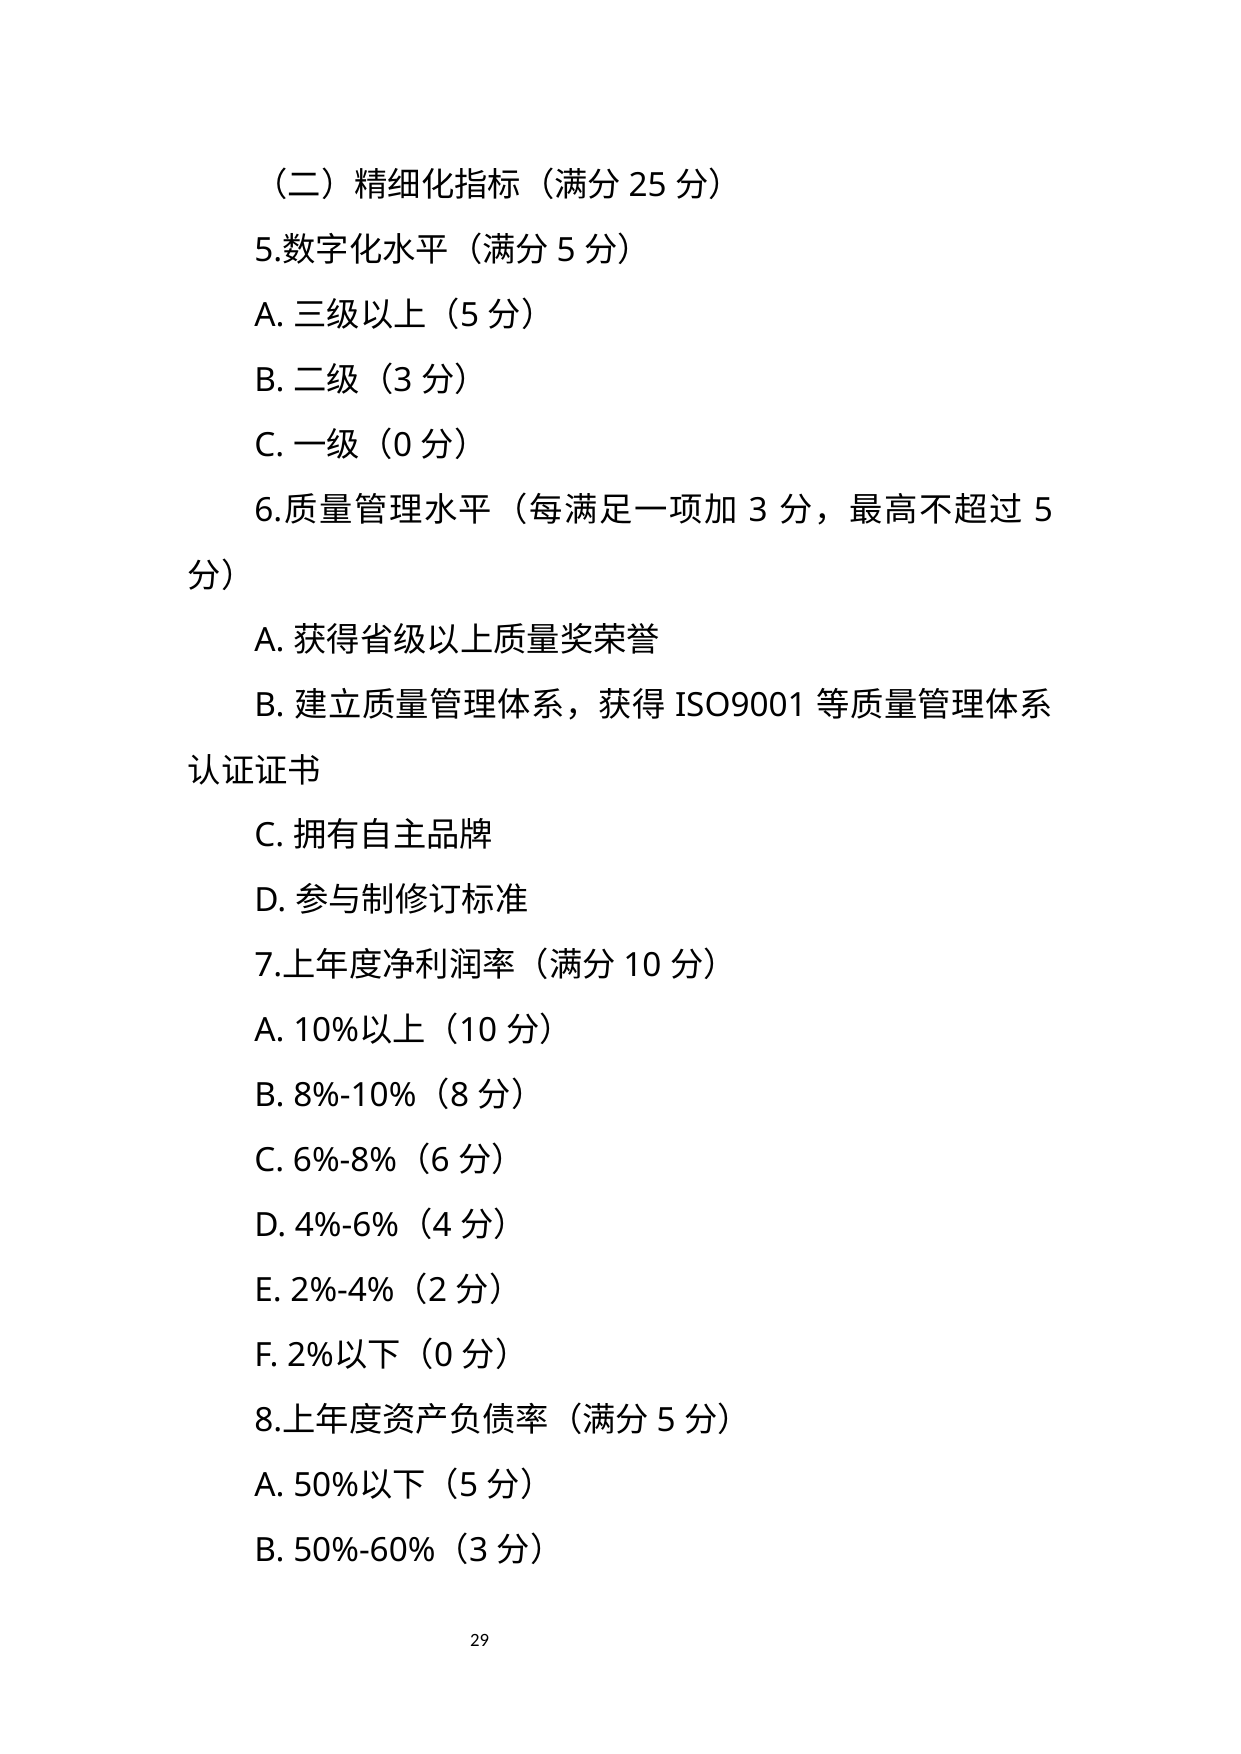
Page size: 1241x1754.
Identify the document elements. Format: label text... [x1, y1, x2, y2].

text （二）精细化指标（满分 25 分） [187, 150, 1053, 215]
text 8.上年度资产负债率（满分 5 分） [187, 1385, 1053, 1450]
text B. 二级（3 分） [187, 345, 1053, 410]
text C. 6%-8%（6 分） [187, 1125, 1053, 1190]
text E. 2%-4%（2 分） [187, 1255, 1053, 1320]
text 6.质量管理水平（每满足一项加 3 分，最高不超过 5 分） [187, 475, 1053, 605]
text A. 三级以上（5 分） [187, 280, 1053, 345]
text B. 8%-10%（8 分） [187, 1060, 1053, 1125]
text B. 建立质量管理体系，获得 ISO9001 等质量管理体系认证证书 [187, 670, 1053, 800]
text D. 4%-6%（4 分） [187, 1190, 1053, 1255]
text A. 获得省级以上质量奖荣誉 [187, 605, 1053, 670]
text C. 拥有自主品牌 [187, 800, 1053, 865]
text D. 参与制修订标准 [187, 865, 1053, 930]
text F. 2%以下（0 分） [187, 1320, 1053, 1385]
text 5.数字化水平（满分 5 分） [187, 215, 1053, 280]
text A. 10%以上（10 分） [187, 995, 1053, 1060]
text 7.上年度净利润率（满分 10 分） [187, 930, 1053, 995]
text A. 50%以下（5 分） [187, 1450, 1053, 1515]
text C. 一级（0 分） [187, 410, 1053, 475]
text B. 50%-60%（3 分） [187, 1515, 1053, 1580]
